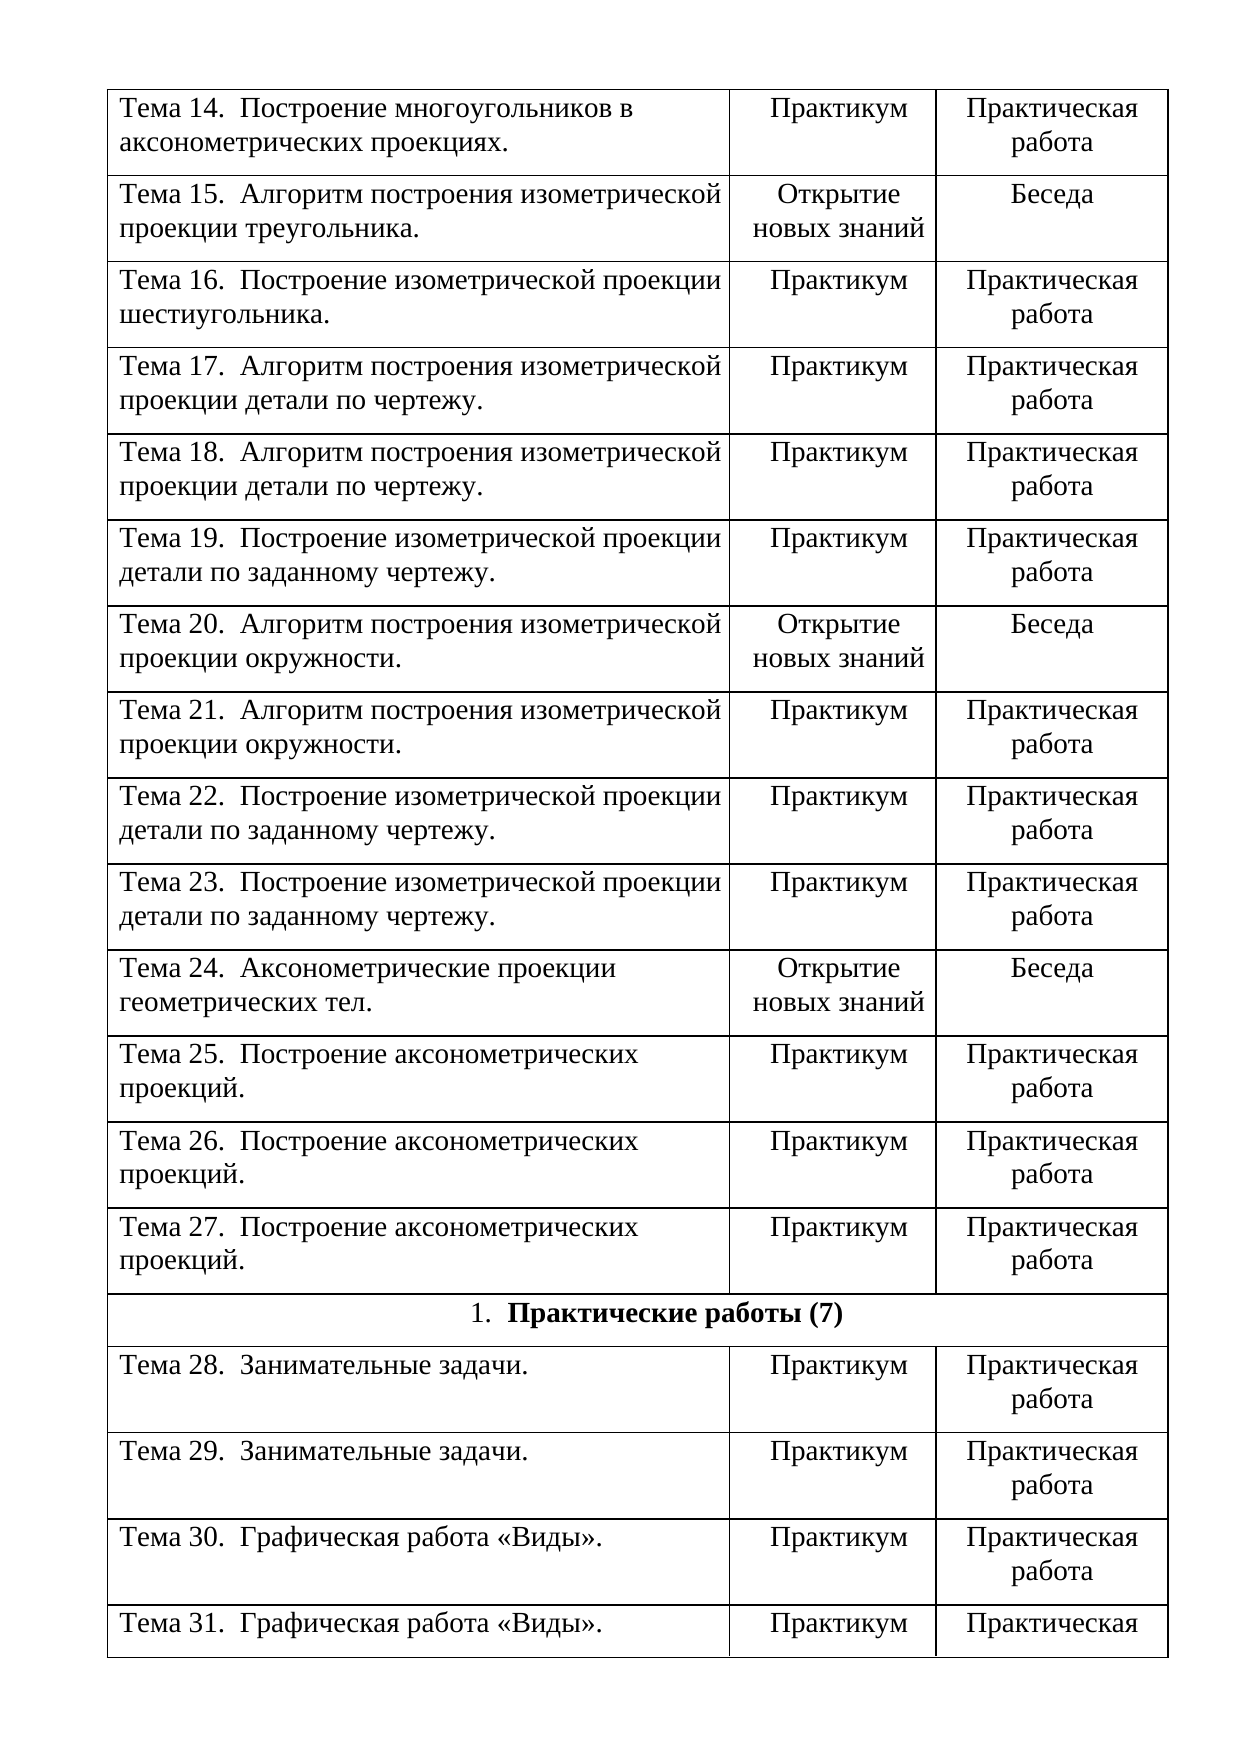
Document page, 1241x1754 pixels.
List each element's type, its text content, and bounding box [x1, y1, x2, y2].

table_cell Беседа [937, 951, 1167, 1035]
table_cell Тема 19. Построение изометрической проекции детали по заданному чертежу. [108, 521, 729, 605]
table_cell Практическая работа [937, 865, 1167, 949]
table_cell Практическая работа [937, 435, 1167, 519]
table_cell Практическая работа [937, 693, 1167, 777]
table_cell Практическая работа [937, 1209, 1167, 1293]
table_cell Практическая работа [937, 1606, 1167, 1656]
table_cell Тема 25. Построение аксонометрических проекций. [108, 1037, 729, 1121]
table_cell Практические работы (7) [108, 1295, 1167, 1346]
table_cell Беседа [937, 607, 1167, 691]
table_cell Практикум [730, 348, 935, 433]
table_cell Тема 20. Алгоритм построения изометрической проекции окружности. [108, 607, 729, 691]
table_cell Практикум [730, 1037, 935, 1121]
table_cell Практикум [730, 90, 935, 175]
table_cell Тема 26. Построение аксонометрических проекций. [108, 1123, 729, 1207]
table_cell Тема 16. Построение изометрической проекции шестиугольника. [108, 262, 729, 347]
table_cell Практикум [730, 1209, 935, 1293]
table_cell Тема 24. Аксонометрические проекции геометрических тел. [108, 951, 729, 1035]
table_cell Практикум [730, 262, 935, 347]
table_cell Тема 18. Алгоритм построения изометрической проекции детали по чертежу. [108, 435, 729, 519]
table_cell Тема 17. Алгоритм построения изометрической проекции детали по чертежу. [108, 348, 729, 433]
table_cell Тема 15. Алгоритм построения изометрической проекции треугольника. [108, 176, 729, 261]
table_cell Тема 23. Построение изометрической проекции детали по заданному чертежу. [108, 865, 729, 949]
table_cell Тема 22. Построение изометрической проекции детали по заданному чертежу. [108, 779, 729, 863]
table_cell Беседа [937, 176, 1167, 261]
table_cell Практикум [730, 1520, 935, 1604]
table_cell Тема 14. Построение многоугольников в аксонометрических проекциях. [108, 90, 729, 175]
table_cell Практическая работа [937, 1433, 1167, 1518]
table_cell Практикум [730, 779, 935, 863]
table_cell Практическая работа [937, 1037, 1167, 1121]
table_cell Тема 21. Алгоритм построения изометрической проекции окружности. [108, 693, 729, 777]
table_cell Открытие новых знаний [730, 951, 935, 1035]
table_cell Практикум [730, 521, 935, 605]
table_cell Тема 28. Занимательные задачи. [108, 1347, 729, 1432]
table_cell Практическая работа [937, 1123, 1167, 1207]
table_cell Тема 30. Графическая работа «Виды». [108, 1520, 729, 1604]
table_cell Практическая работа [937, 521, 1167, 605]
table_cell Практическая работа [937, 779, 1167, 863]
table_cell Практическая работа [937, 90, 1167, 175]
table_cell Практическая работа [937, 262, 1167, 347]
table_cell Практическая работа [937, 1520, 1167, 1604]
table_cell Практикум [730, 693, 935, 777]
table_cell Практикум [730, 435, 935, 519]
table_cell Тема 27. Построение аксонометрических проекций. [108, 1209, 729, 1293]
table_cell Практикум [730, 1433, 935, 1518]
table_cell Практикум [730, 1347, 935, 1432]
table_cell Практическая работа [937, 1347, 1167, 1432]
table_cell Открытие новых знаний [730, 607, 935, 691]
table_cell Тема 29. Занимательные задачи. [108, 1433, 729, 1518]
table_cell Практикум [730, 1123, 935, 1207]
table_cell Практическая работа [937, 348, 1167, 433]
table_cell Практикум [730, 865, 935, 949]
table_cell Практикум [730, 1606, 935, 1656]
table_cell Открытие новых знаний [730, 176, 935, 261]
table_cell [108, 1606, 729, 1656]
